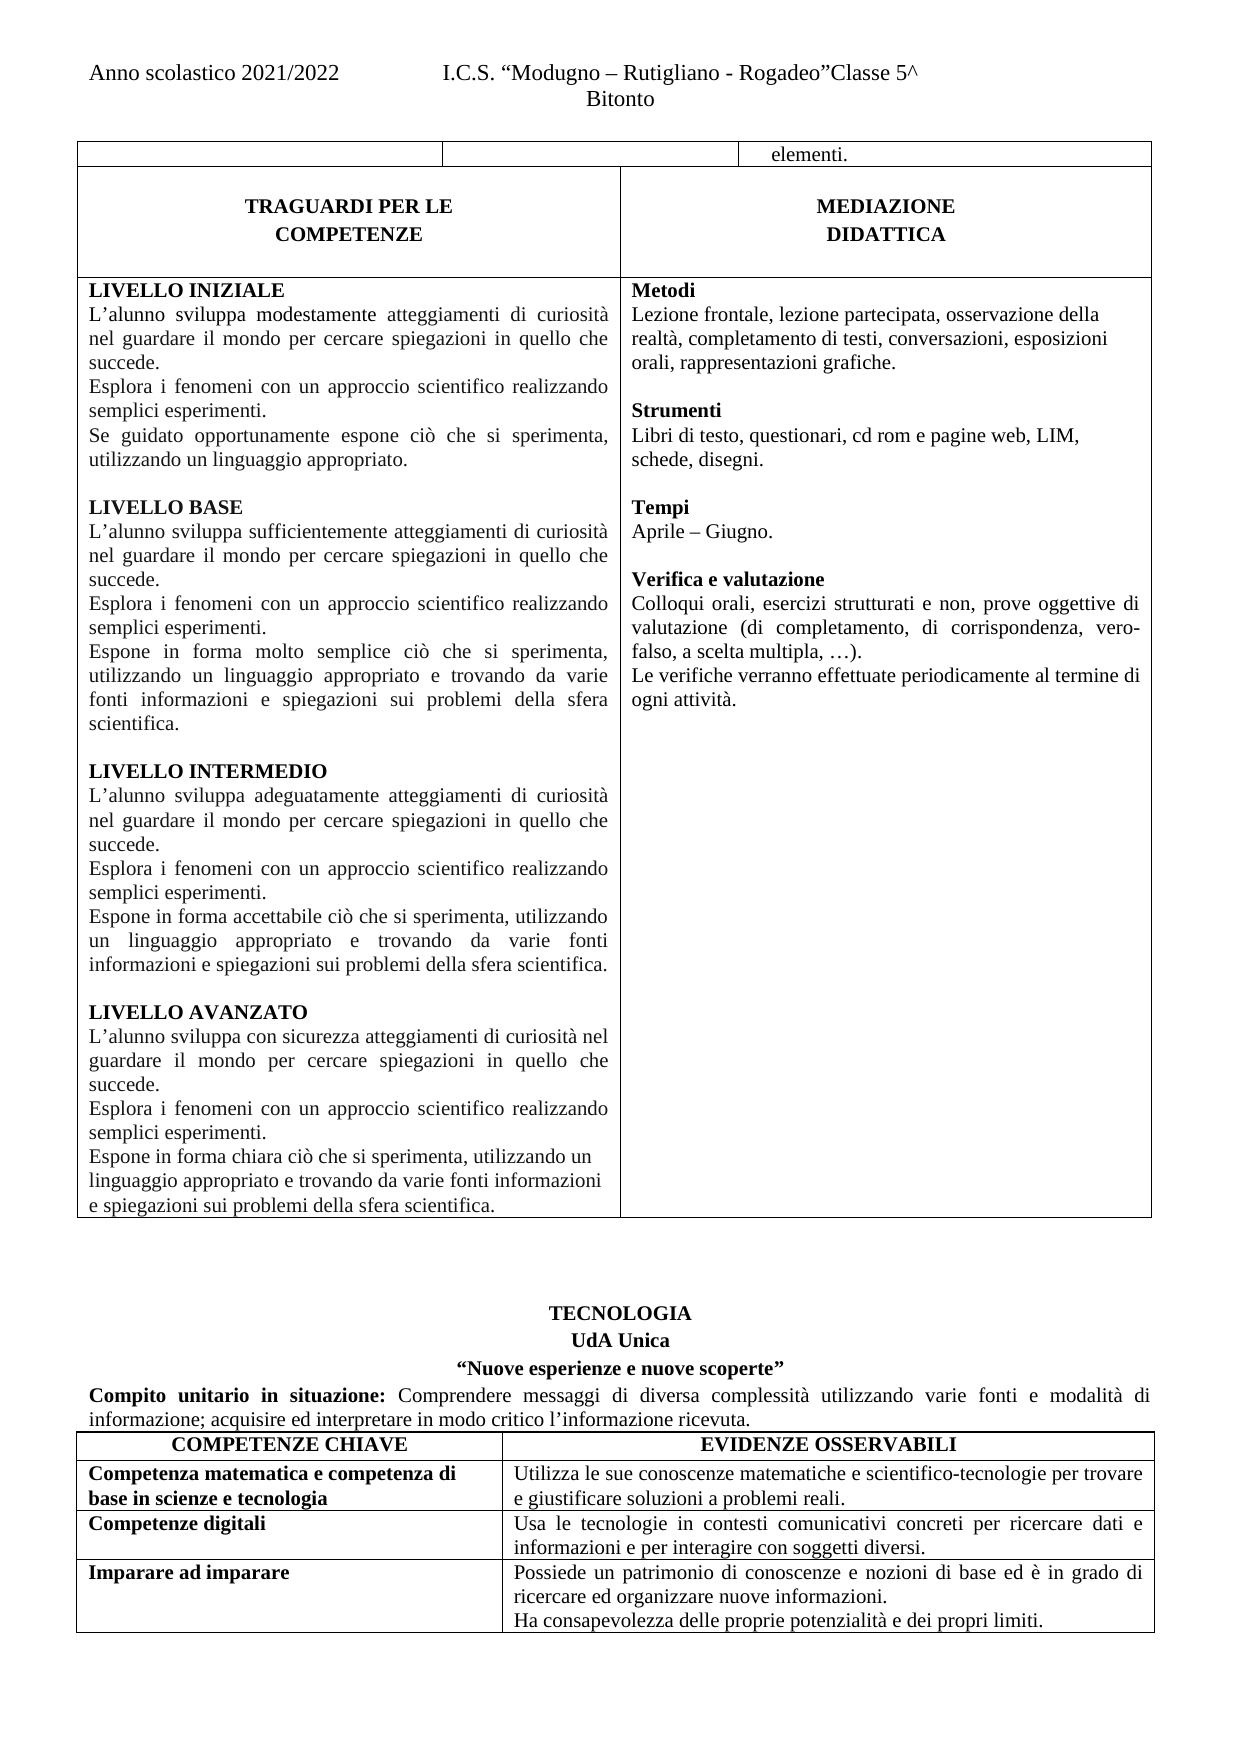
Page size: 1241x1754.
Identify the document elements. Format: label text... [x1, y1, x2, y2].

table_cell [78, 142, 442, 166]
table_header COMPETENZE CHIAVE [77, 1433, 502, 1460]
table_cell LIVELLO INIZIALE L’alunno sviluppa modestamente atteggiamenti di curiosità nel guardare il mondo per cercare spiegazioni in quello che succede. Esplora i fenomeni con un approccio scientifico realizzando semplici esperimenti. Se guidato opportunamente espone ciò che si sperimenta, utilizzando un linguaggio appropriato. LIVELLO BASE L’alunno sviluppa sufficientemente atteggiamenti di curiosità nel guardare il mondo per cercare spiegazioni in quello che succede. Esplora i fenomeni con un approccio scientifico realizzando semplici esperimenti. Espone in forma molto semplice ciò che si sperimenta, utilizzando un linguaggio appropriato e trovando da varie fonti informazioni e spiegazioni sui problemi della sfera scientifica. LIVELLO INTERMEDIO L’alunno sviluppa adeguatamente atteggiamenti di curiosità nel guardare il mondo per cercare spiegazioni in quello che succede. Esplora i fenomeni con un approccio scientifico realizzando semplici esperimenti. Espone in forma accettabile ciò che si sperimenta, utilizzando un linguaggio appropriato e trovando da varie fonti informazioni e spiegazioni sui problemi della sfera scientifica. LIVELLO AVANZATO L’alunno sviluppa con sicurezza atteggiamenti di curiosità nel guardare il mondo per cercare spiegazioni in quello che succede. Esplora i fenomeni con un approccio scientifico realizzando semplici esperimenti. Espone in forma chiara ciò che si sperimenta, utilizzando un linguaggio appropriato e trovando da varie fonti informazioni e spiegazioni sui problemi della sfera scientifica. [78, 278, 620, 1217]
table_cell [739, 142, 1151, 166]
table_header EVIDENZE OSSERVABILI [503, 1433, 1154, 1460]
table_cell Usa le tecnologie in contesti comunicativi concreti per ricercare dati e informazioni e per interagire con soggetti diversi. [503, 1511, 1154, 1559]
text TECNOLOGIA [89, 1300, 1152, 1324]
text UdA Unica [89, 1328, 1152, 1352]
table_cell Metodi Lezione frontale, lezione partecipata, osservazione della realtà, completamento di testi, conversazioni, esposizioni orali, rappresentazioni grafiche. Strumenti Libri di testo, questionari, cd rom e pagine web, LIM, schede, disegni. Tempi Aprile – Giugno. Verifica e valutazione Colloqui orali, esercizi strutturati e non, prove oggettive di valutazione (di completamento, di corrispondenza, vero-falso, a scelta multipla, …). Le verifiche verranno effettuate periodicamente al termine di ogni attività. [621, 278, 1151, 1217]
table_cell Competenze digitali [77, 1511, 502, 1559]
table_cell MEDIAZIONE DIDATTICA [621, 167, 1151, 277]
table_cell Competenza matematica e competenza di base in scienze e tecnologia [77, 1461, 502, 1509]
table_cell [443, 142, 738, 166]
table_cell TRAGUARDI PER LE COMPETENZE [78, 167, 620, 277]
table_cell Possiede un patrimonio di conoscenze e nozioni di base ed è in grado di ricercare ed organizzare nuove informazioni. Ha consapevolezza delle proprie potenzialità e dei propri limiti. [503, 1560, 1154, 1632]
text Compito unitario in situazione: Comprendere messaggi di diversa complessità utilizzando varie fonti e modalità di informazione; acquisire ed interpretare in modo critico l’informazione ricevuta. [89, 1383, 1152, 1431]
text “Nuove esperienze e nuove scoperte” [89, 1356, 1152, 1380]
table_cell Utilizza le sue conoscenze matematiche e scientifico-tecnologie per trovare e giustificare soluzioni a problemi reali. [503, 1461, 1154, 1509]
table_cell Imparare ad imparare [77, 1560, 502, 1632]
